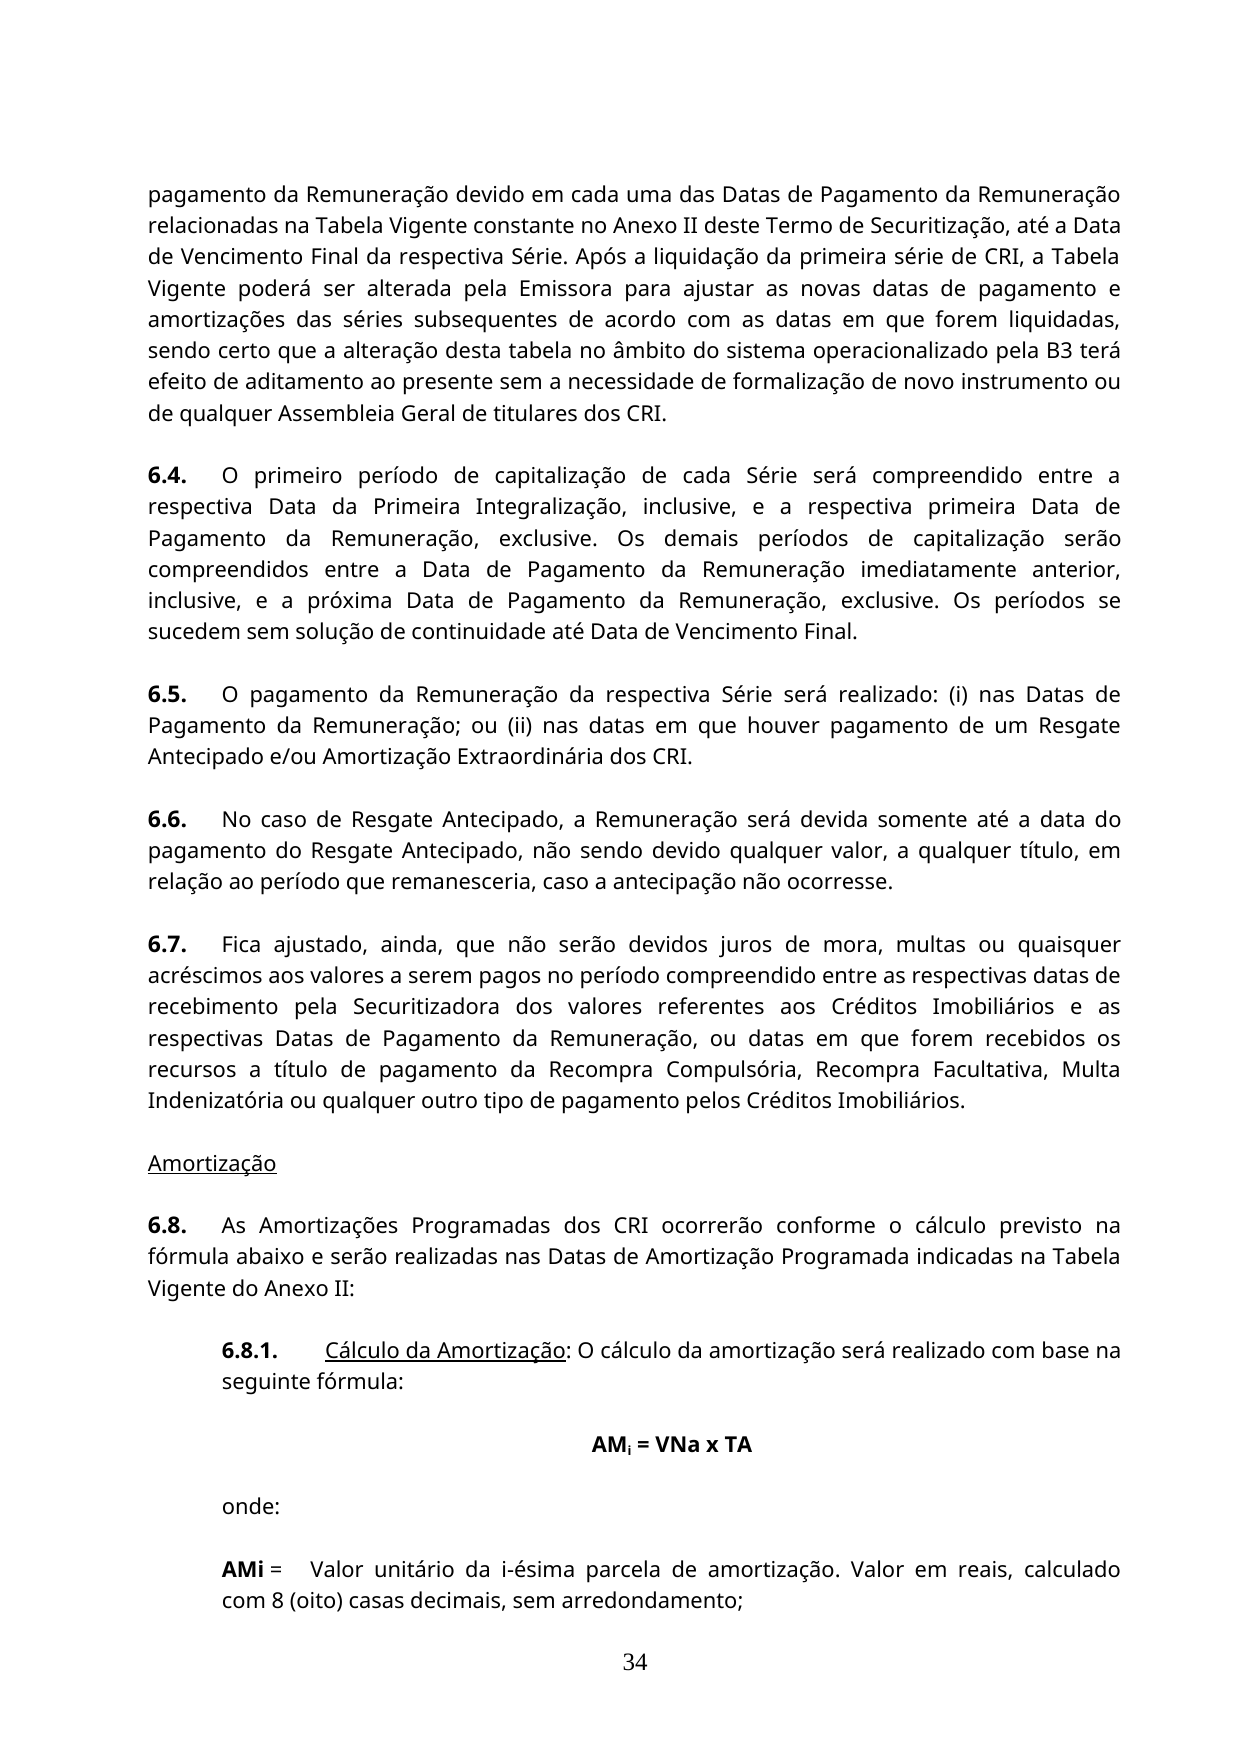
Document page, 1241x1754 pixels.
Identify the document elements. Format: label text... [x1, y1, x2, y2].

text AMi = VNa x TA [148, 1427, 1122, 1458]
text 6.8.1. Cálculo da Amortização: O cálculo da amortização será realizado com base na seguinte fórmula: [222, 1333, 1122, 1396]
list O pagamento da Remuneração da respectiva Série será realizado: (i) nas Datas de Pagamento da Remuneração; ou (ii) nas datas em que houver pagamento de um Resgate Antecipado e/ou Amortização Extraordinária dos CRI. [148, 677, 1122, 771]
text Amortização [148, 1146, 1122, 1177]
list No caso de Resgate Antecipado, a Remuneração será devida somente até a data do pagamento do Resgate Antecipado, não sendo devido qualquer valor, a qualquer título, em relação ao período que remanesceria, caso a antecipação não ocorresse. [148, 802, 1122, 896]
text AMi = Valor unitário da i-ésima parcela de amortização. Valor em reais, calculado com 8 (oito) casas decimais, sem arredondamento; [222, 1552, 1122, 1615]
list As Amortizações Programadas dos CRI ocorrerão conforme o cálculo previsto na fórmula abaixo e serão realizadas nas Datas de Amortização Programada indicadas na Tabela Vigente do Anexo II: [148, 1208, 1122, 1302]
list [148, 177, 1122, 427]
text onde: [148, 1490, 1122, 1521]
list O primeiro período de capitalização de cada Série será compreendido entre a respectiva Data da Primeira Integralização, inclusive, e a respectiva primeira Data de Pagamento da Remuneração, exclusive. Os demais períodos de capitalização serão compreendidos entre a Data de Pagamento da Remuneração imediatamente anterior, inclusive, e a próxima Data de Pagamento da Remuneração, exclusive. Os períodos se sucedem sem solução de continuidade até Data de Vencimento Final. [148, 458, 1122, 646]
list Fica ajustado, ainda, que não serão devidos juros de mora, multas ou quaisquer acréscimos aos valores a serem pagos no período compreendido entre as respectivas datas de recebimento pela Securitizadora dos valores referentes aos Créditos Imobiliários e as respectivas Datas de Pagamento da Remuneração, ou datas em que forem recebidos os recursos a título de pagamento da Recompra Compulsória, Recompra Facultativa, Multa Indenizatória ou qualquer outro tipo de pagamento pelos Créditos Imobiliários. [148, 927, 1122, 1115]
